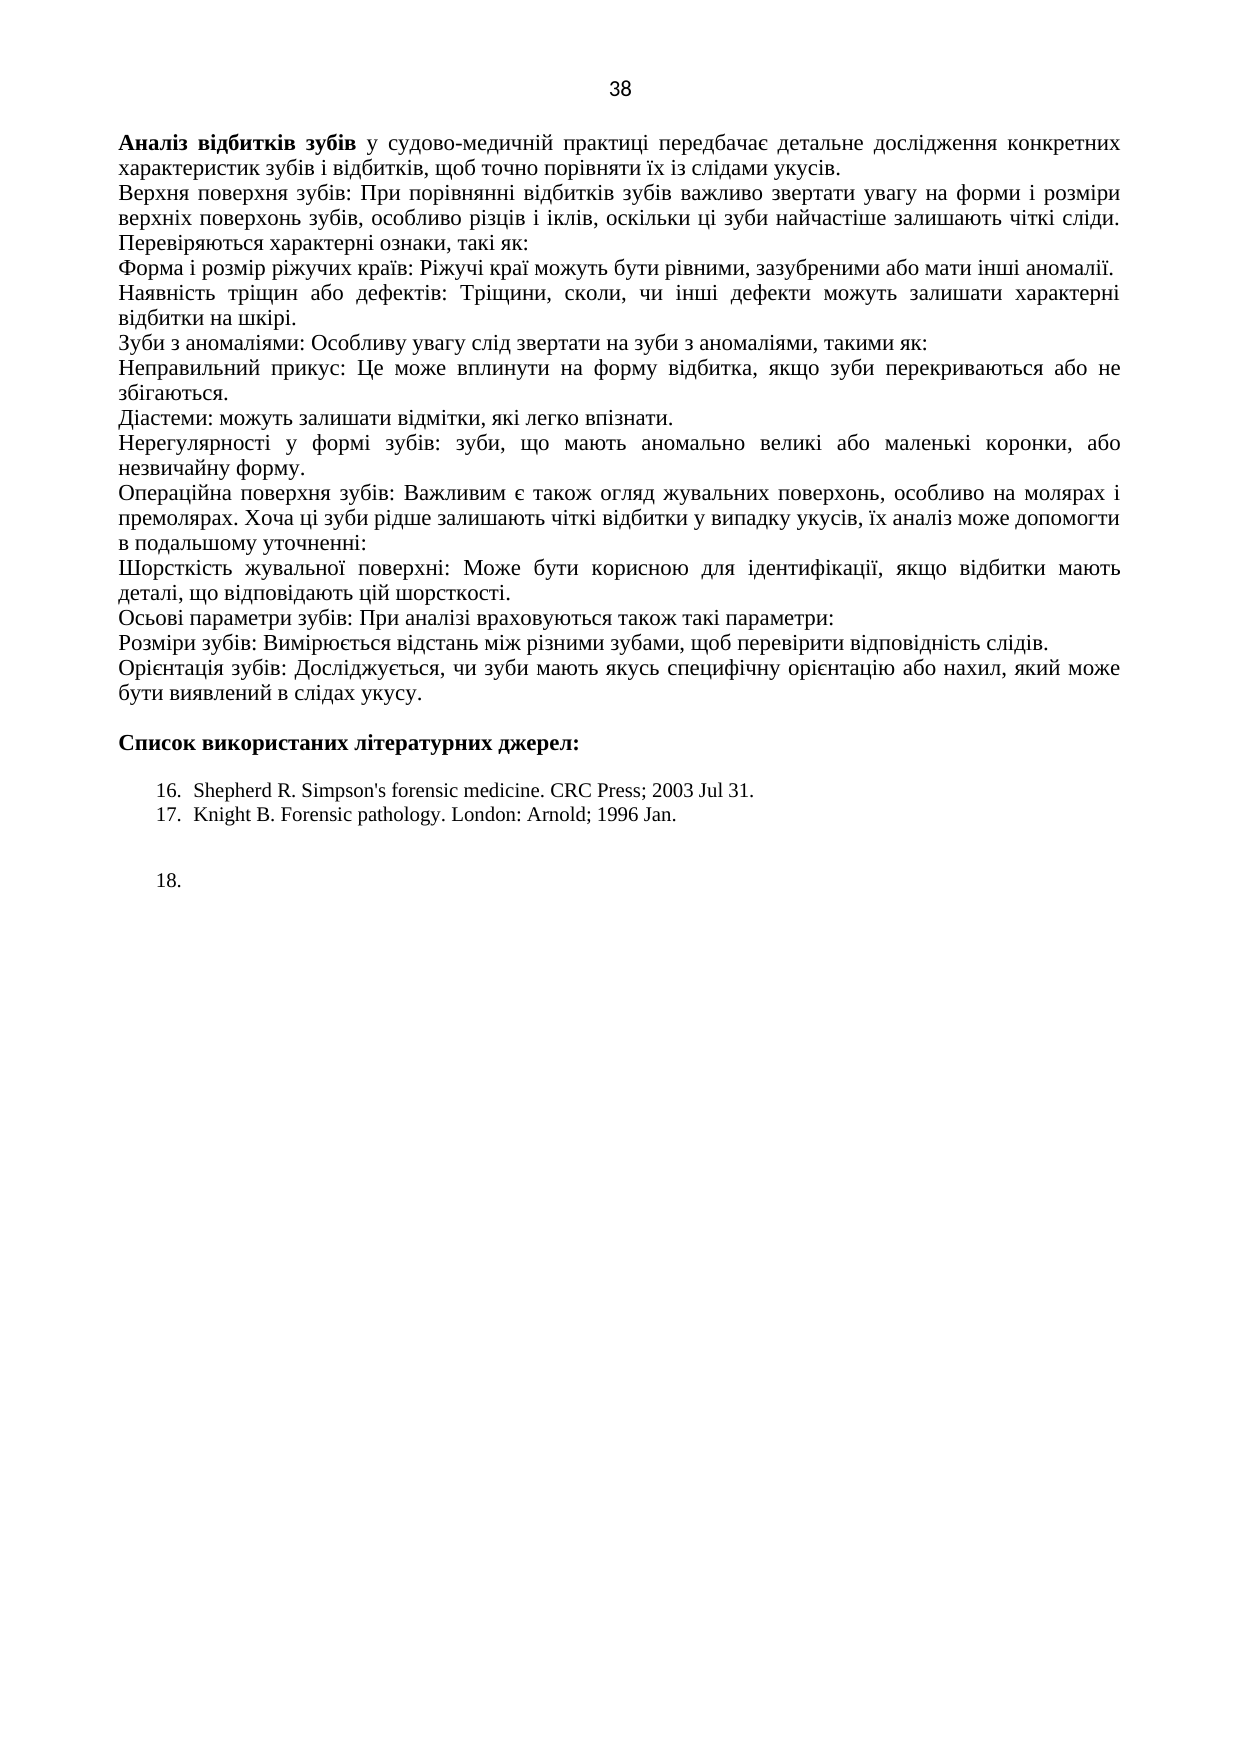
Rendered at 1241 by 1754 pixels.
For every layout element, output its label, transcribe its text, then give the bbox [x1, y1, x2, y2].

text Неправильний прикус: Це може вплинути на форму відбитка, якщо зуби перекриваються або не збігаються. [118, 355, 1122, 405]
text Осьові параметри зубів: При аналізі враховуються також такі параметри: [118, 605, 1122, 630]
text Діастеми: можуть залишати відмітки, які легко впізнати. [118, 405, 1122, 430]
text Нерегулярності у формі зубів: зуби, що мають аномально великі або маленькі коронки, або незвичайну форму. [118, 430, 1122, 480]
list Knight B. Forensic pathology. London: Arnold; 1996 Jan. [156, 802, 1122, 826]
text Зуби з аномаліями: Особливу увагу слід звертати на зуби з аномаліями, такими як: [118, 330, 1122, 355]
text Верхня поверхня зубів: При порівнянні відбитків зубів важливо звертати увагу на форми і розміри верхніх поверхонь зубів, особливо різців і іклів, оскільки ці зуби найчастіше залишають чіткі сліди. Перевіряються характерні ознаки, такі як: [118, 180, 1122, 255]
text Список використаних літературних джерел: [118, 730, 1122, 755]
text Шорсткість жувальної поверхні: Може бути корисною для ідентифікації, якщо відбитки мають деталі, що відповідають цій шорсткості. [118, 555, 1122, 605]
text Наявність тріщин або дефектів: Тріщини, сколи, чи інші дефекти можуть залишати характерні відбитки на шкірі. [118, 280, 1122, 330]
text Форма і розмір ріжучих країв: Ріжучі краї можуть бути рівними, зазубреними або мати інші аномалії. [118, 255, 1122, 280]
list Shepherd R. Simpson's forensic medicine. CRC Press; 2003 Jul 31. [156, 778, 1122, 802]
text Операційна поверхня зубів: Важливим є також огляд жувальних поверхонь, особливо на молярах і премолярах. Хоча ці зуби рідше залишають чіткі відбитки у випадку укусів, їх аналіз може допомогти в подальшому уточненні: [118, 480, 1122, 555]
text Орієнтація зубів: Досліджується, чи зуби мають якусь специфічну орієнтацію або нахил, який може бути виявлений в слідах укусу. [118, 655, 1122, 705]
text Аналіз відбитків зубів у судово-медичній практиці передбачає детальне дослідження конкретних характеристик зубів і відбитків, щоб точно порівняти їх із слідами укусів. [118, 130, 1122, 180]
text Розміри зубів: Вимірюється відстань між різними зубами, щоб перевірити відповідність слідів. [118, 630, 1122, 655]
